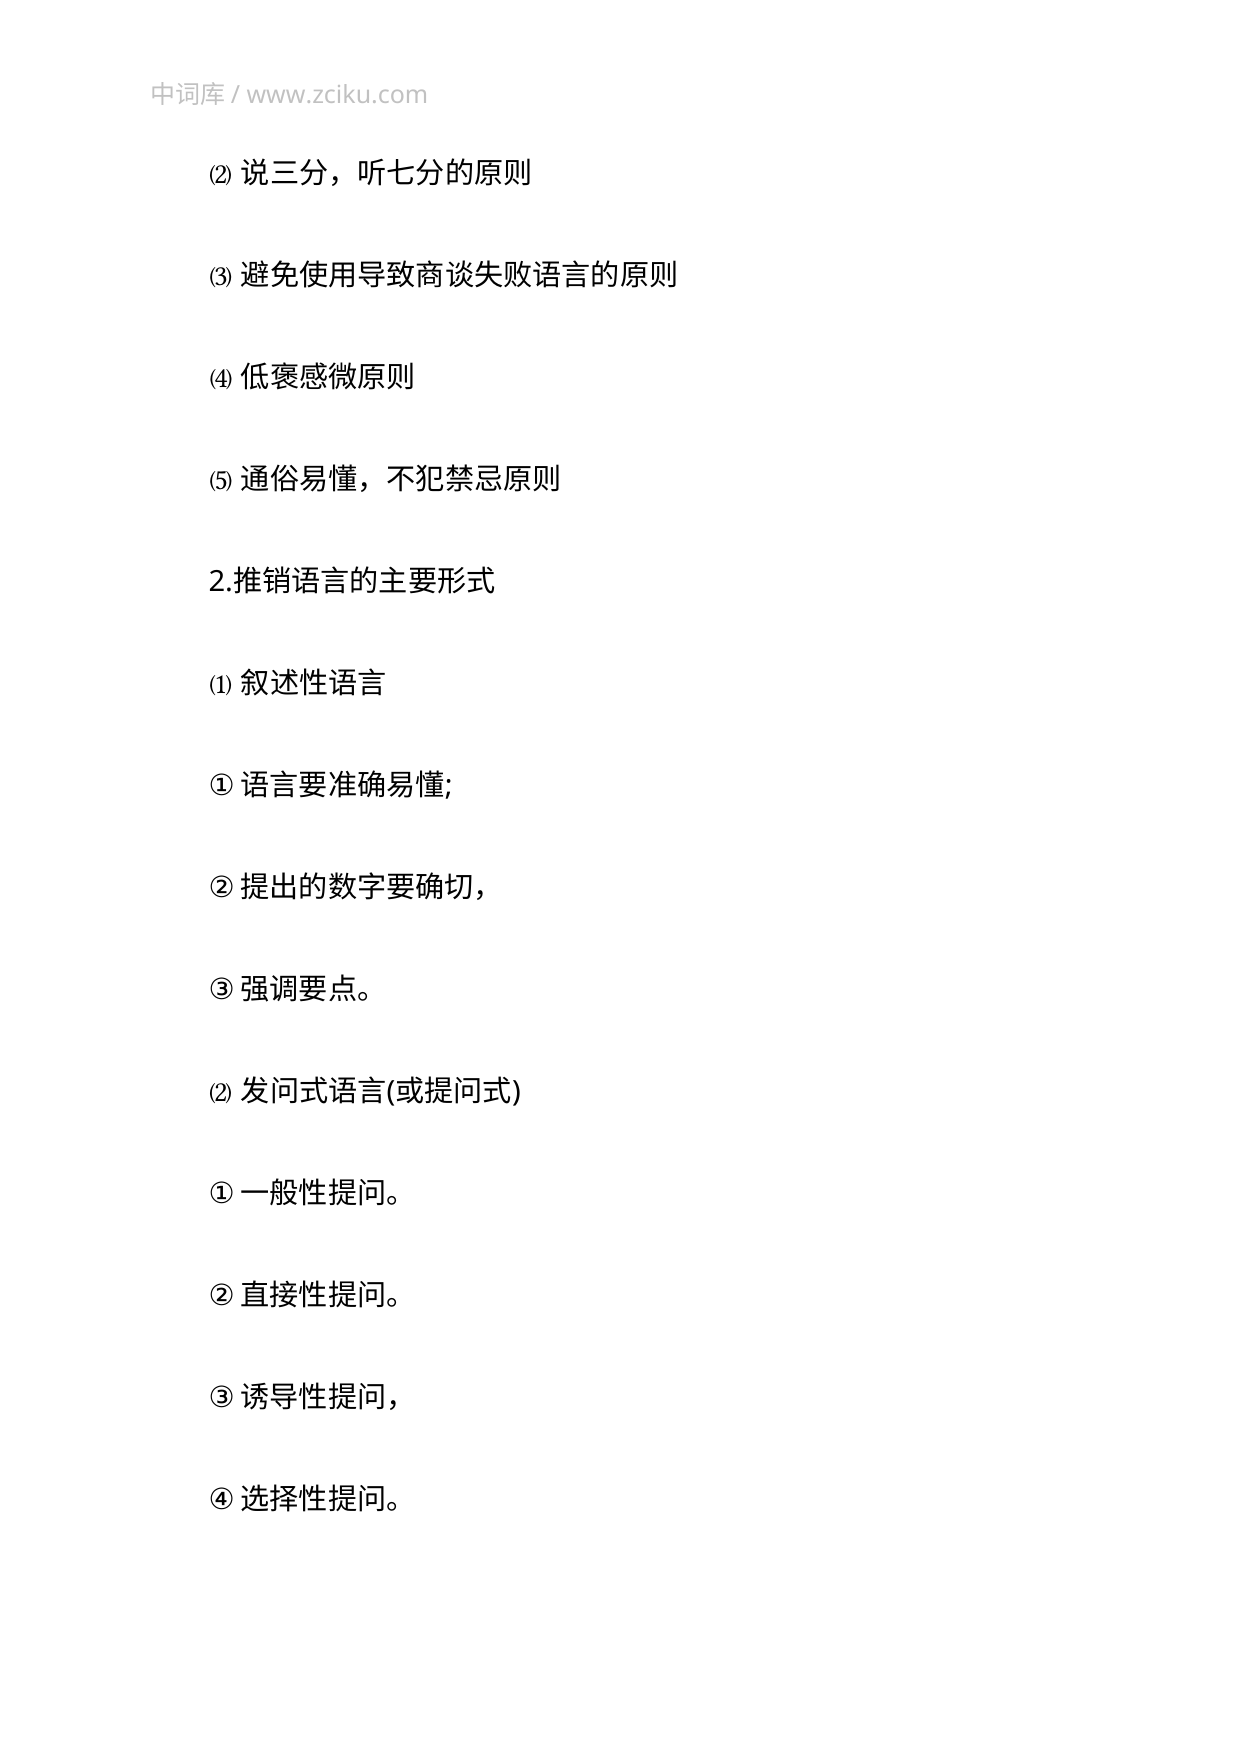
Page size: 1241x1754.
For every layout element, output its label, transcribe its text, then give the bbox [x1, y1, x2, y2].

text ③强调要点。 [150, 966, 1090, 1008]
text 2.推销语言的主要形式 [150, 558, 1090, 600]
text ①一般性提问。 [150, 1170, 1090, 1212]
text ①语言要准确易懂; [150, 762, 1090, 804]
text ⑶ 避免使用导致商谈失败语言的原则 [150, 252, 1090, 294]
text ③诱导性提问， [150, 1374, 1090, 1416]
text ⑵ 发问式语言(或提问式) [150, 1068, 1090, 1110]
text ⑷ 低褒感微原则 [150, 354, 1090, 396]
text ②直接性提问。 [150, 1272, 1090, 1314]
text ②提出的数字要确切， [150, 864, 1090, 906]
text ⑴ 叙述性语言 [150, 660, 1090, 702]
text ⑸ 通俗易懂，不犯禁忌原则 [150, 456, 1090, 498]
text ④选择性提问。 [150, 1476, 1090, 1518]
text ⑵ 说三分，听七分的原则 [150, 150, 1090, 192]
